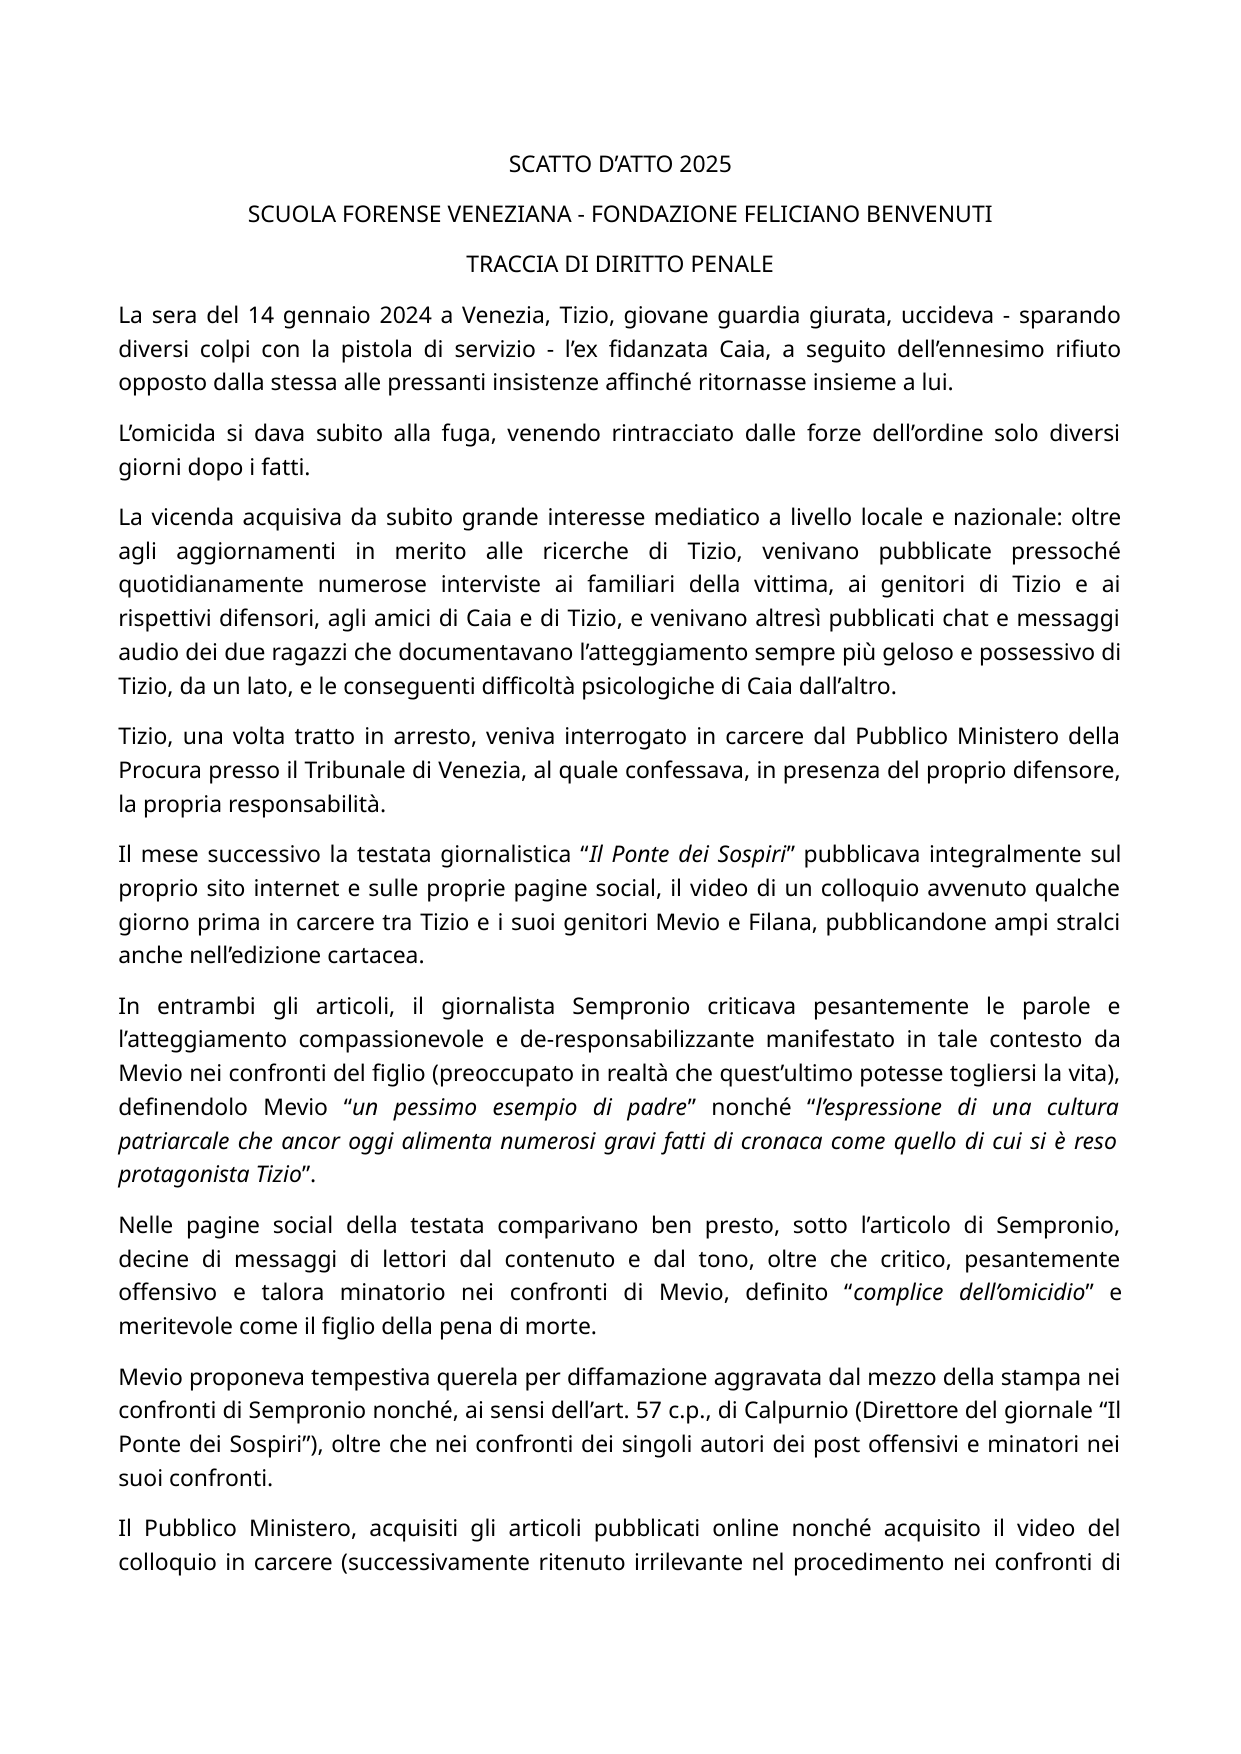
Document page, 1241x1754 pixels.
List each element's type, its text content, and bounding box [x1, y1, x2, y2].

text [118, 1512, 1122, 1577]
text Tizio, una volta tratto in arresto, veniva interrogato in carcere dal Pubblico Ministero della Procura presso il Tribunale di Venezia, al quale confessava, in presenza del proprio difensore, la propria responsabilità. [118, 720, 1122, 819]
text L’omicida si dava subito alla fuga, venendo rintracciato dalle forze dell’ordine solo diversi giorni dopo i fatti. [118, 417, 1122, 482]
text In entrambi gli articoli, il giornalista Sempronio criticava pesantemente le parole e l’atteggiamento compassionevole e de-responsabilizzante manifestato in tale contesto da Mevio nei confronti del figlio (preoccupato in realtà che quest’ultimo potesse togliersi la vita), definendolo Mevio “un pessimo esempio di padre” nonché “l’espressione di una cultura patriarcale che ancor oggi alimenta numerosi gravi fatti di cronaca come quello di cui si è reso protagonista Tizio”. [118, 990, 1122, 1190]
text La sera del 14 gennaio 2024 a Venezia, Tizio, giovane guardia giurata, uccideva - sparando diversi colpi con la pistola di servizio - l’ex fidanzata Caia, a seguito dell’ennesimo rifiuto opposto dalla stessa alle pressanti insistenze affinché ritornasse insieme a lui. [118, 299, 1122, 398]
text Mevio proponeva tempestiva querela per diffamazione aggravata dal mezzo della stampa nei confronti di Sempronio nonché, ai sensi dell’art. 57 c.p., di Calpurnio (Direttore del giornale “Il Ponte dei Sospiri”), oltre che nei confronti dei singoli autori dei post offensivi e minatori nei suoi confronti. [118, 1361, 1122, 1493]
text La vicenda acquisiva da subito grande interesse mediatico a livello locale e nazionale: oltre agli aggiornamenti in merito alle ricerche di Tizio, venivano pubblicate pressoché quotidianamente numerose interviste ai familiari della vittima, ai genitori di Tizio e ai rispettivi difensori, agli amici di Caia e di Tizio, e venivano altresì pubblicati chat e messaggi audio dei due ragazzi che documentavano l’atteggiamento sempre più geloso e possessivo di Tizio, da un lato, e le conseguenti difficoltà psicologiche di Caia dall’altro. [118, 501, 1122, 701]
text Nelle pagine social della testata comparivano ben presto, sotto l’articolo di Sempronio, decine di messaggi di lettori dal contenuto e dal tono, oltre che critico, pesantemente offensivo e talora minatorio nei confronti di Mevio, definito “complice dell’omicidio” e meritevole come il figlio della pena di morte. [118, 1209, 1122, 1341]
text TRACCIA DI DIRITTO PENALE [118, 248, 1122, 280]
text SCATTO D’ATTO 2025 [118, 148, 1122, 179]
text SCUOLA FORENSE VENEZIANA - FONDAZIONE FELICIANO BENVENUTI [118, 198, 1122, 229]
text Il mese successivo la testata giornalistica “Il Ponte dei Sospiri” pubblicava integralmente sul proprio sito internet e sulle proprie pagine social, il video di un colloquio avvenuto qualche giorno prima in carcere tra Tizio e i suoi genitori Mevio e Filana, pubblicandone ampi stralci anche nell’edizione cartacea. [118, 838, 1122, 971]
